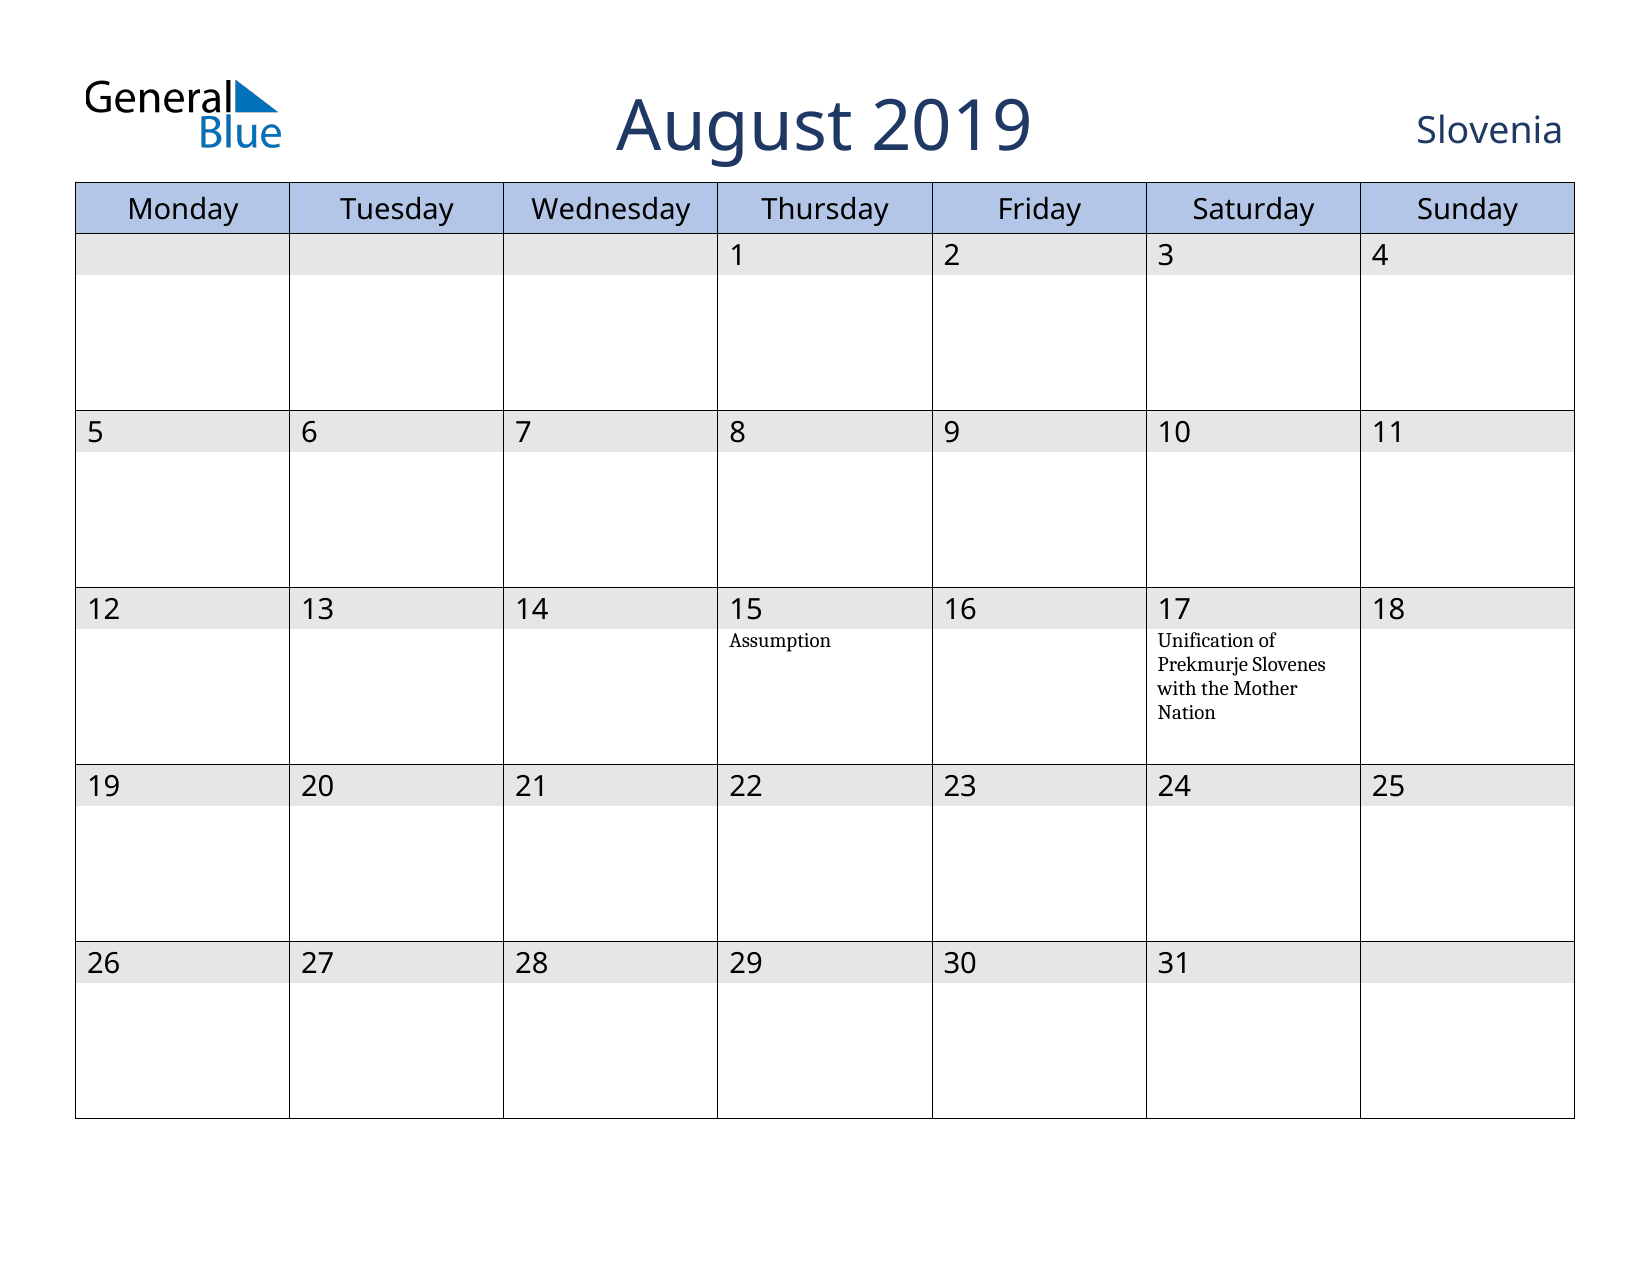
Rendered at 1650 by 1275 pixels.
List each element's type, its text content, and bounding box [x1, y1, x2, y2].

table_cell 22 [718, 765, 932, 806]
table_cell [290, 806, 503, 941]
table_cell [504, 983, 717, 1118]
table_cell 13 [290, 588, 503, 629]
table_cell [718, 275, 932, 410]
table_cell 4 [1361, 234, 1574, 275]
table_cell 25 [1361, 765, 1574, 806]
table_cell 21 [504, 765, 717, 806]
table_header August 2019 [504, 75, 1146, 182]
table_cell 6 [290, 411, 503, 452]
table_cell Wednesday [504, 183, 717, 233]
table_cell [1361, 629, 1574, 764]
table_cell Saturday [1147, 183, 1360, 233]
table_cell 1 [718, 234, 932, 275]
table_cell 24 [1147, 765, 1360, 806]
table_cell [76, 629, 289, 764]
table_cell [290, 275, 503, 410]
table_cell [504, 629, 717, 764]
table_cell [1361, 806, 1574, 941]
table_cell 31 [1147, 942, 1360, 983]
table_cell 23 [933, 765, 1146, 806]
table_cell [933, 983, 1146, 1118]
table_cell [290, 234, 503, 275]
table_cell 17 [1147, 588, 1360, 629]
table_cell [718, 452, 932, 587]
table_cell [290, 983, 503, 1118]
table_cell [1147, 452, 1360, 587]
table_cell Friday [933, 183, 1146, 233]
table_cell Sunday [1361, 183, 1574, 233]
table_cell 16 [933, 588, 1146, 629]
table_cell [933, 452, 1146, 587]
table_cell [504, 452, 717, 587]
table_cell 30 [933, 942, 1146, 983]
table_cell 26 [76, 942, 289, 983]
table_cell 14 [504, 588, 717, 629]
picture [86, 80, 281, 148]
table_cell 27 [290, 942, 503, 983]
table_cell [1361, 942, 1574, 983]
table_cell 9 [933, 411, 1146, 452]
table_cell 19 [76, 765, 289, 806]
table_cell 29 [718, 942, 932, 983]
table_cell Monday [76, 183, 289, 233]
table_cell [933, 629, 1146, 764]
table_cell [504, 275, 717, 410]
table_cell 5 [76, 411, 289, 452]
table_cell [1147, 275, 1360, 410]
table_cell [76, 806, 289, 941]
table_cell 10 [1147, 411, 1360, 452]
table_cell 20 [290, 765, 503, 806]
table_cell 12 [76, 588, 289, 629]
table_cell [718, 983, 932, 1118]
table_cell 28 [504, 942, 717, 983]
table_cell [1361, 452, 1574, 587]
table_cell [76, 452, 289, 587]
table_cell 3 [1147, 234, 1360, 275]
table_header [76, 75, 503, 182]
table_cell [1147, 806, 1360, 941]
table_cell [290, 452, 503, 587]
table_cell [504, 234, 717, 275]
table_cell [1147, 983, 1360, 1118]
table_cell [290, 629, 503, 764]
table_cell Thursday [718, 183, 932, 233]
table_cell Assumption [718, 629, 932, 764]
table_cell 18 [1361, 588, 1574, 629]
table_cell [1361, 983, 1574, 1118]
table_cell [933, 275, 1146, 410]
table_cell Tuesday [290, 183, 503, 233]
table_cell 8 [718, 411, 932, 452]
table_cell 7 [504, 411, 717, 452]
table_cell [76, 234, 289, 275]
table_cell 2 [933, 234, 1146, 275]
table_cell [1361, 275, 1574, 410]
table_cell Unification of Prekmurje Slovenes with the Mother Nation [1147, 629, 1360, 764]
table_cell [718, 806, 932, 941]
table_cell [76, 275, 289, 410]
table_header Slovenia [1146, 75, 1574, 182]
table_cell [76, 983, 289, 1118]
table_cell [933, 806, 1146, 941]
table_cell 11 [1361, 411, 1574, 452]
table_cell 15 [718, 588, 932, 629]
table_cell [504, 806, 717, 941]
